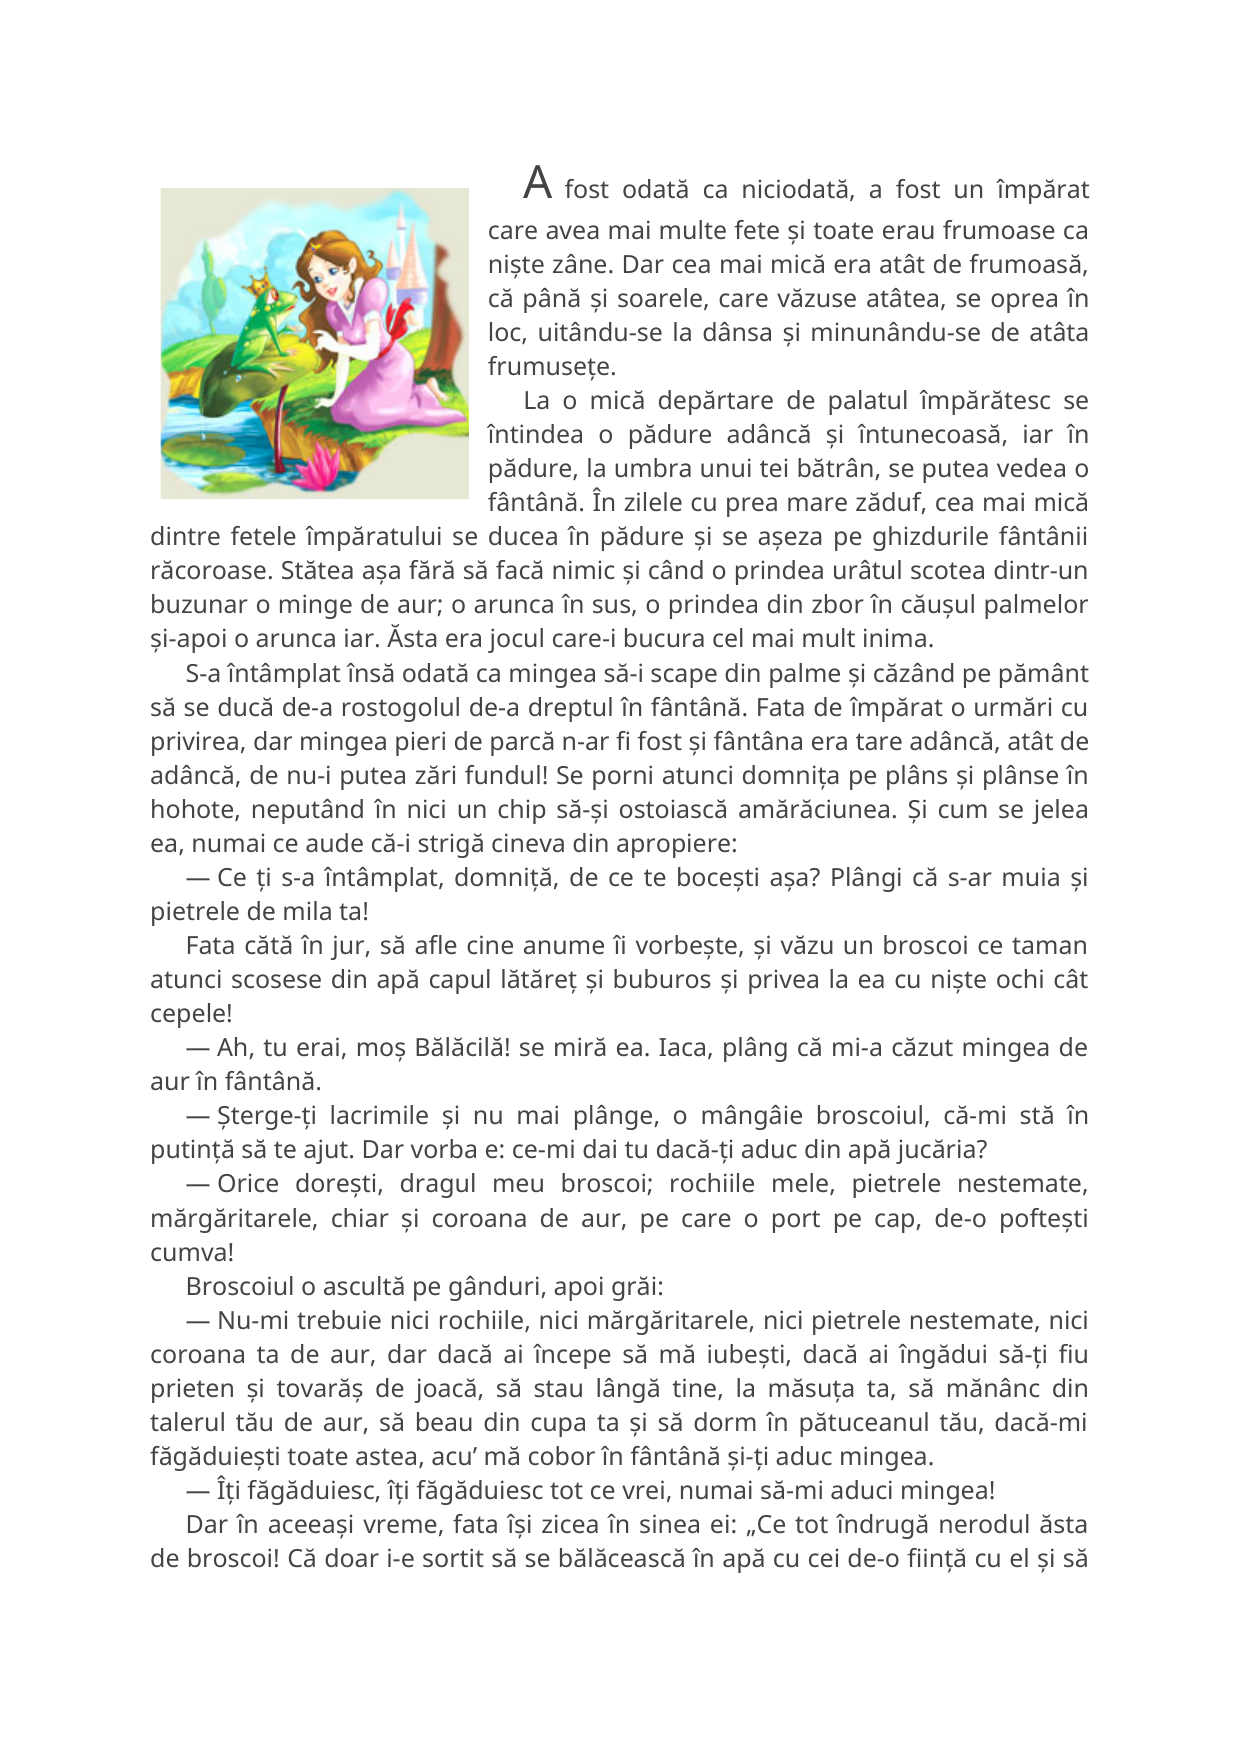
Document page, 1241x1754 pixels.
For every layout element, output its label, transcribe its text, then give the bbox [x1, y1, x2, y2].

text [150, 1507, 1090, 1575]
text ― Nu-mi trebuie nici rochiile, nici mărgăritarele, nici pietrele nestemate, nici coroana ta de aur, dar dacă ai începe să mă iubeşti, dacă ai îngădui să-ţi fiu prieten şi tovarăş de joacă, să stau lângă tine, la măsuţa ta, să mănânc din talerul tău de aur, să beau din cupa ta şi să dorm în pătuceanul tău, dacă-mi făgăduieşti toate astea, acu’ mă cobor în fântână şi-ţi aduc mingea. [150, 1302, 1090, 1473]
text Fata cătă în jur, să afle cine anume îi vorbeşte, şi văzu un broscoi ce taman atunci scosese din apă capul lătăreţ şi buburos şi privea la ea cu nişte ochi cât cepele! [150, 928, 1090, 1030]
text ― Îţi făgăduiesc, îţi făgăduiesc tot ce vrei, numai să-mi aduci mingea! [150, 1473, 1090, 1507]
text A fost odată ca niciodată, a fost un împărat care avea mai multe fete şi toate erau frumoase ca nişte zâne. Dar cea mai mică era atât de frumoasă, că până şi soarele, care văzuse atâtea, se oprea în loc, uitându-se la dânsa şi minunându-se de atâta frumuseţe. [150, 150, 1090, 383]
text ― Ce ţi s-a întâmplat, domniţă, de ce te boceşti aşa? Plângi că s-ar muia şi pietrele de mila ta! [150, 859, 1090, 928]
text Broscoiul o ascultă pe gânduri, apoi grăi: [150, 1268, 1090, 1302]
text La o mică depărtare de palatul împărătesc se întindea o pădure adâncă şi întunecoasă, iar în pădure, la umbra unui tei bătrân, se putea vedea o fântână. În zilele cu prea mare zăduf, cea mai mică dintre fetele împăratului se ducea în pădure şi se aşeza pe ghizdurile fântânii răcoroase. Stătea aşa fără să facă nimic şi când o prindea urâtul scotea dintr-un buzunar o minge de aur; o arunca în sus, o prindea din zbor în căuşul palmelor şi-apoi o arunca iar. Ăsta era jocul care-i bucura cel mai mult inima. [150, 383, 1090, 655]
text ― Orice doreşti, dragul meu broscoi; rochiile mele, pietrele nestemate, mărgăritarele, chiar şi coroana de aur, pe care o port pe cap, de-o pofteşti cumva! [150, 1166, 1090, 1268]
text S-a întâmplat însă odată ca mingea să-i scape din palme şi căzând pe pământ să se ducă de-a rostogolul de-a dreptul în fântână. Fata de împărat o urmări cu privirea, dar mingea pieri de parcă n-ar fi fost şi fântâna era tare adâncă, atât de adâncă, de nu-i putea zări fundul! Se porni atunci domniţa pe plâns şi plânse în hohote, neputând în nici un chip să-şi ostoiască amărăciunea. Şi cum se jelea ea, numai ce aude că-i strigă cineva din apropiere: [150, 655, 1090, 859]
text ― Ah, tu erai, moş Bălăcilă! se miră ea. Iaca, plâng că mi-a căzut mingea de aur în fântână. [150, 1030, 1090, 1098]
text ― Şterge-ţi lacrimile şi nu mai plânge, o mângâie broscoiul, că-mi stă în putinţă să te ajut. Dar vorba e: ce-mi dai tu dacă-ţi aduc din apă jucăria? [150, 1098, 1090, 1166]
